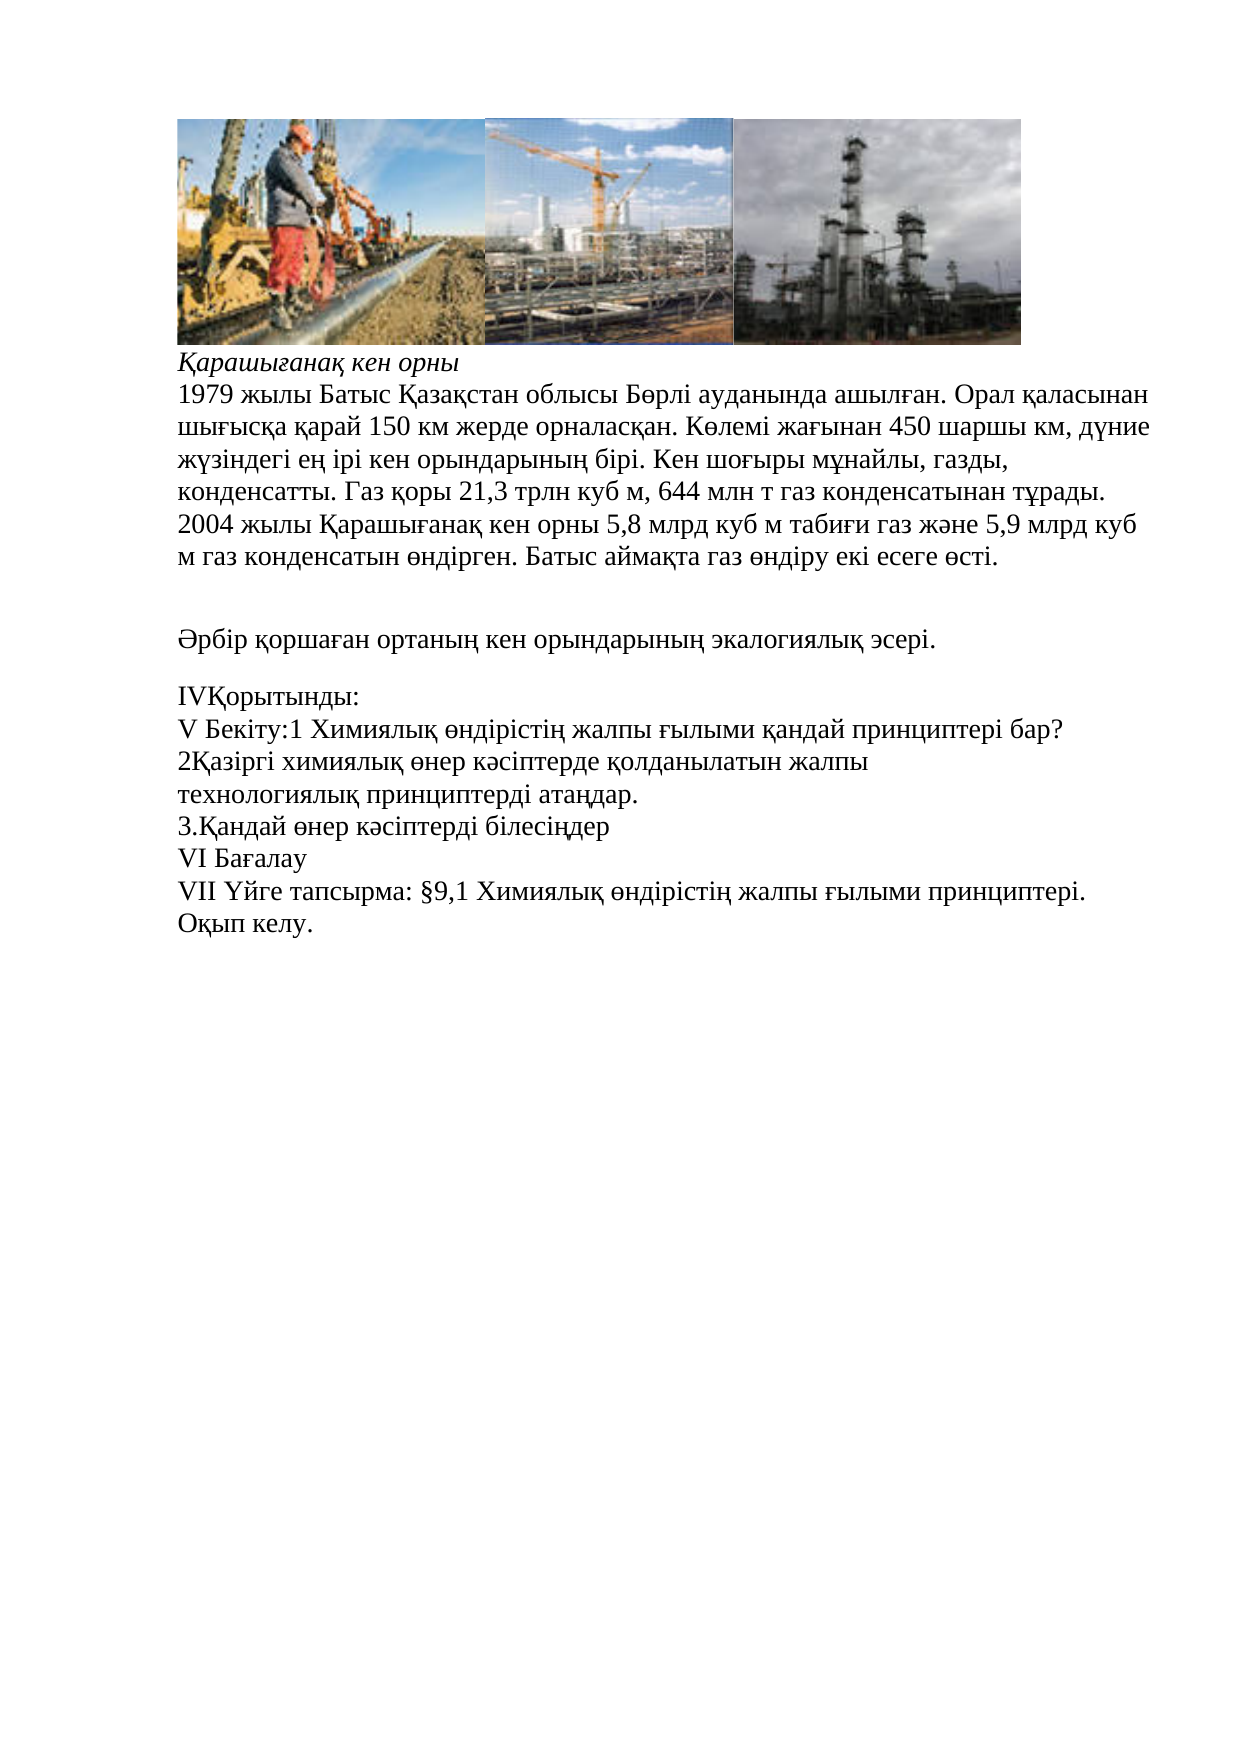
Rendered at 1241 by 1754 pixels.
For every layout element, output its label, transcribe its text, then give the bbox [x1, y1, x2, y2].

text V Бекіту:1 Химиялық өндірістің жалпы ғылыми қандай принциптері бар? [177, 712, 1152, 744]
text Әрбір қоршаған ортаның кен орындарының экалогиялық эсері. [177, 622, 1152, 654]
picture [177, 118, 1021, 345]
text VI Бағалау [177, 841, 1152, 874]
text 2Қазіргі химиялық өнер кәсіптерде қолданылатын жалпы [177, 744, 1152, 777]
text 1979 жылы Батыс Қазақстан облысы Бөрлі ауданында ашылған. Орал қаласынан шығысқа қарай 150 км жерде орналасқан. Көлемі жағынан 450 шаршы км, дүние жүзіндегі ең ірі кен орындарының бірі. Кен шоғыры мұнайлы, газды, конденсатты. Газ қоры 21,3 трлн куб м, 644 млн т газ конденсатынан тұрады. 2004 жылы Қарашығанақ кен орны 5,8 млрд куб м табиғи газ және 5,9 млрд куб м газ конденсатын өндірген. Батыс аймақта газ өндіру екі есеге өсті. [177, 377, 1152, 571]
text Қарашығанақ кен орны [177, 345, 1152, 377]
text технологиялық принциптерді атаңдар. [177, 777, 1152, 809]
text VII Үйге тапсырма: §9,1 Химиялық өндірістің жалпы ғылыми принциптері. Оқып келу. [177, 874, 1152, 939]
text 3.Қандай өнер кәсіптерді білесіңдер [177, 809, 1152, 841]
text IVҚорытынды: [177, 679, 1152, 712]
